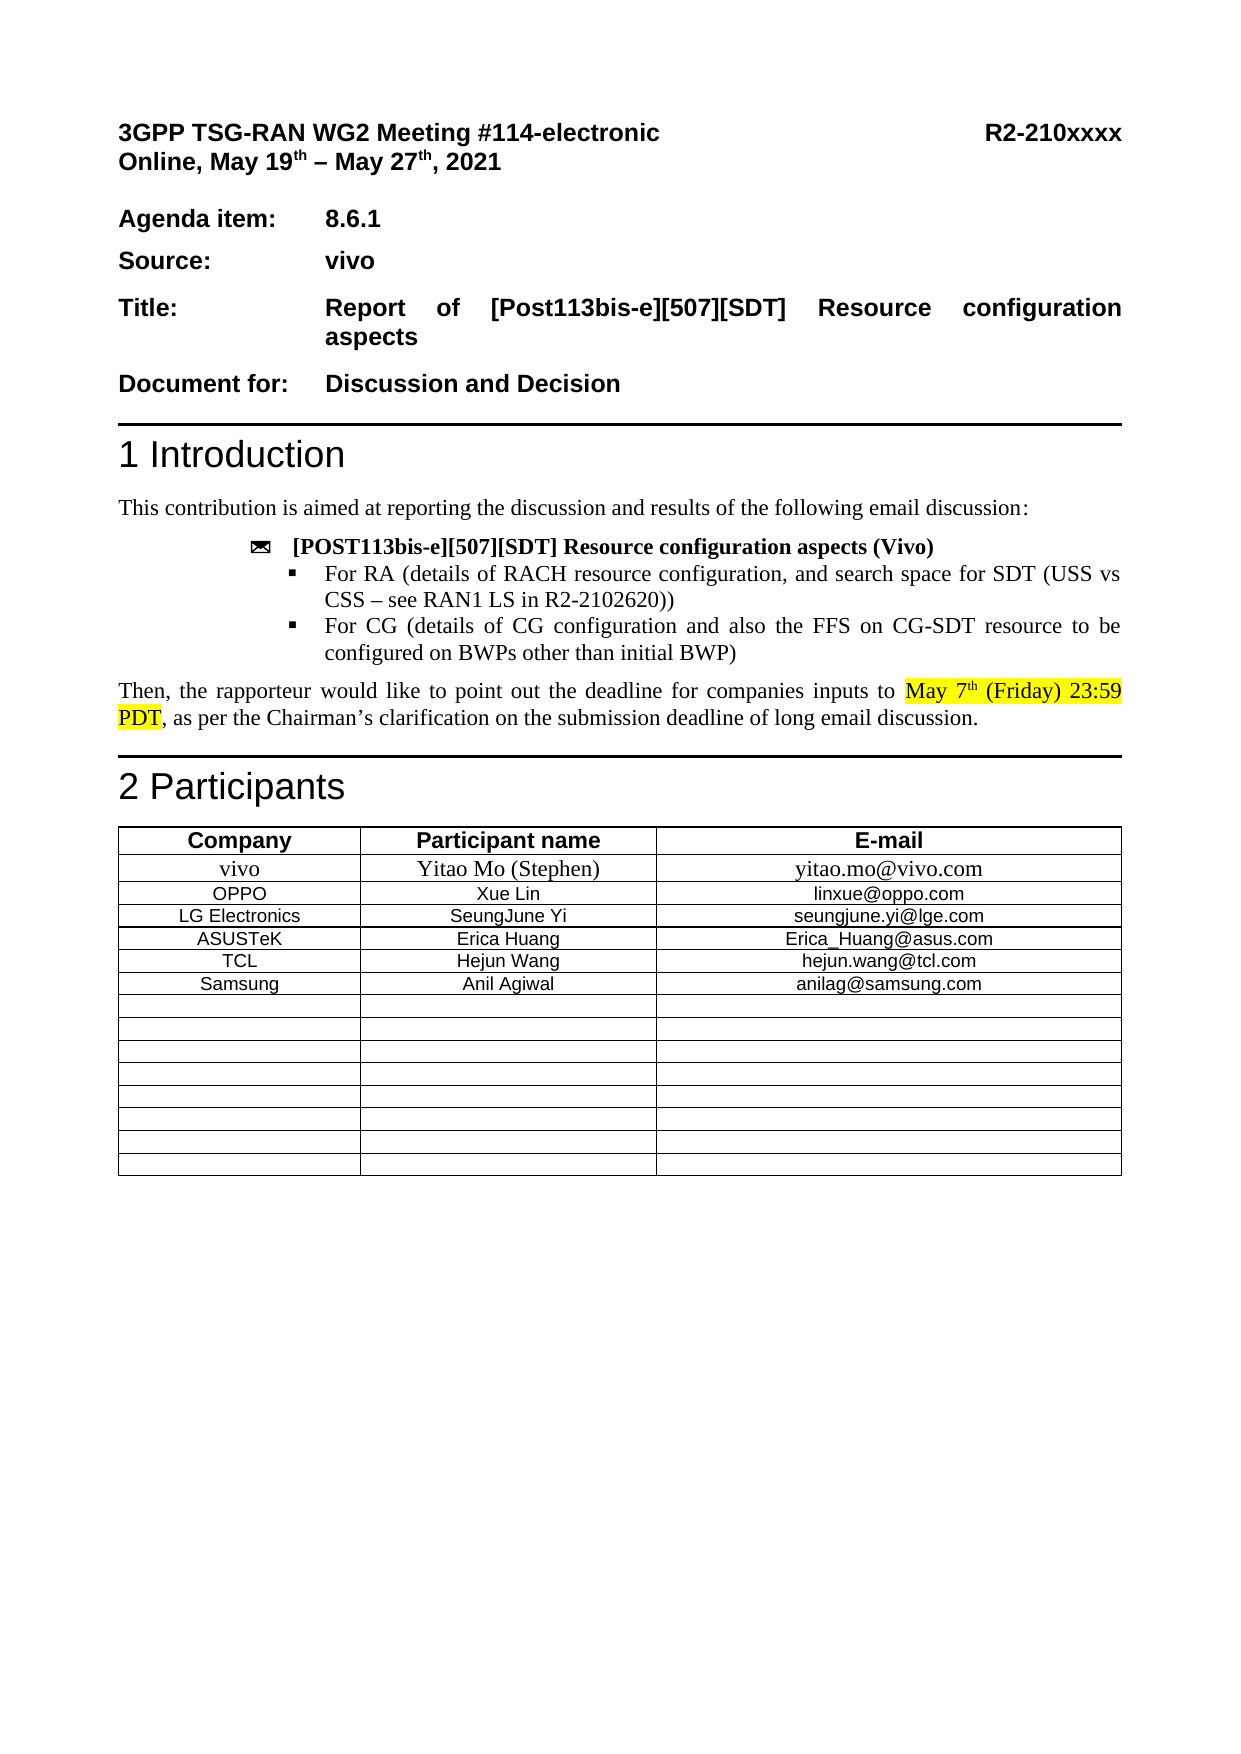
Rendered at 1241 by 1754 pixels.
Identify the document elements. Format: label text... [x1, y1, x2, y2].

table_cell [119, 995, 360, 1017]
table_header Participant name [361, 828, 656, 854]
table_cell vivo [119, 855, 360, 881]
table_cell Anil Agiwal [361, 973, 656, 994]
table_cell [361, 1041, 656, 1062]
text Then, the rapporteur would like to point out the deadline for companies inputs to May 7th (Friday) 23:59 PDT, as per the Chairman’s clarification on the submission deadline of long email discussion. [118, 677, 1122, 730]
table_cell [657, 1018, 1121, 1039]
table_cell Xue Lin [361, 882, 656, 904]
table_cell Samsung [119, 973, 360, 994]
table_cell seungjune.yi@lge.com [657, 905, 1121, 926]
table_cell [361, 995, 656, 1017]
table_cell [657, 1154, 1121, 1175]
table_cell [657, 1108, 1121, 1130]
table_cell linxue@oppo.com [657, 882, 1121, 904]
table_header E-mail [657, 828, 1121, 854]
list For CG (details of CG configuration and also the FFS on CG-SDT resource to be configured on BWPs other than initial BWP) [287, 612, 1122, 665]
table_cell [361, 1086, 656, 1107]
table_cell [657, 1063, 1121, 1085]
table_cell [119, 1041, 360, 1062]
list [POST113bis-e][507][SDT] Resource configuration aspects (Vivo) [249, 533, 1122, 559]
table_cell LG Electronics [119, 905, 360, 926]
text This contribution is aimed at reporting the discussion and results of the following email discussion: [118, 494, 1122, 521]
table_cell [657, 1041, 1121, 1062]
table_cell [119, 1108, 360, 1130]
table_cell yitao.mo@vivo.com [657, 855, 1121, 881]
table_cell SeungJune Yi [361, 905, 656, 926]
table_cell TCL [119, 950, 360, 972]
text Title: Report of [Post113bis-e][507][SDT] Resource configuration aspects [118, 293, 1122, 351]
table_cell [361, 1154, 656, 1175]
table_cell Hejun Wang [361, 950, 656, 972]
table_cell anilag@samsung.com [657, 973, 1121, 994]
table_cell [119, 1154, 360, 1175]
text Source: vivo [118, 246, 1122, 274]
subtitle 2 Participants [118, 758, 1122, 808]
table_cell Erica Huang [361, 928, 656, 949]
text Agenda item: 8.6.1 [118, 204, 1122, 233]
table_header Company [119, 828, 360, 854]
table_cell OPPO [119, 882, 360, 904]
text Online, May 19th – May 27th, 2021 [118, 147, 1122, 176]
text Document for: Discussion and Decision [118, 369, 1122, 398]
list For RA (details of RACH resource configuration, and search space for SDT (USS vs CSS – see RAN1 LS in R2-2102620)) [287, 559, 1122, 612]
table_cell [119, 1086, 360, 1107]
table_cell [657, 1131, 1121, 1152]
table_cell [119, 1063, 360, 1085]
table_cell [119, 1131, 360, 1152]
table_cell [361, 1131, 656, 1152]
table_cell [361, 1018, 656, 1039]
table_cell Erica_Huang@asus.com [657, 928, 1121, 949]
table_cell ASUSTeK [119, 928, 360, 949]
text 3GPP TSG-RAN WG2 Meeting #114-electronic R2-210xxxx [118, 118, 1122, 147]
table_cell [361, 1063, 656, 1085]
table_cell [657, 995, 1121, 1017]
table_cell Yitao Mo (Stephen) [361, 855, 656, 881]
table_cell hejun.wang@tcl.com [657, 950, 1121, 972]
subtitle 1 Introduction [118, 426, 1122, 476]
table_cell [119, 1018, 360, 1039]
table_cell [361, 1108, 656, 1130]
table_cell [657, 1086, 1121, 1107]
